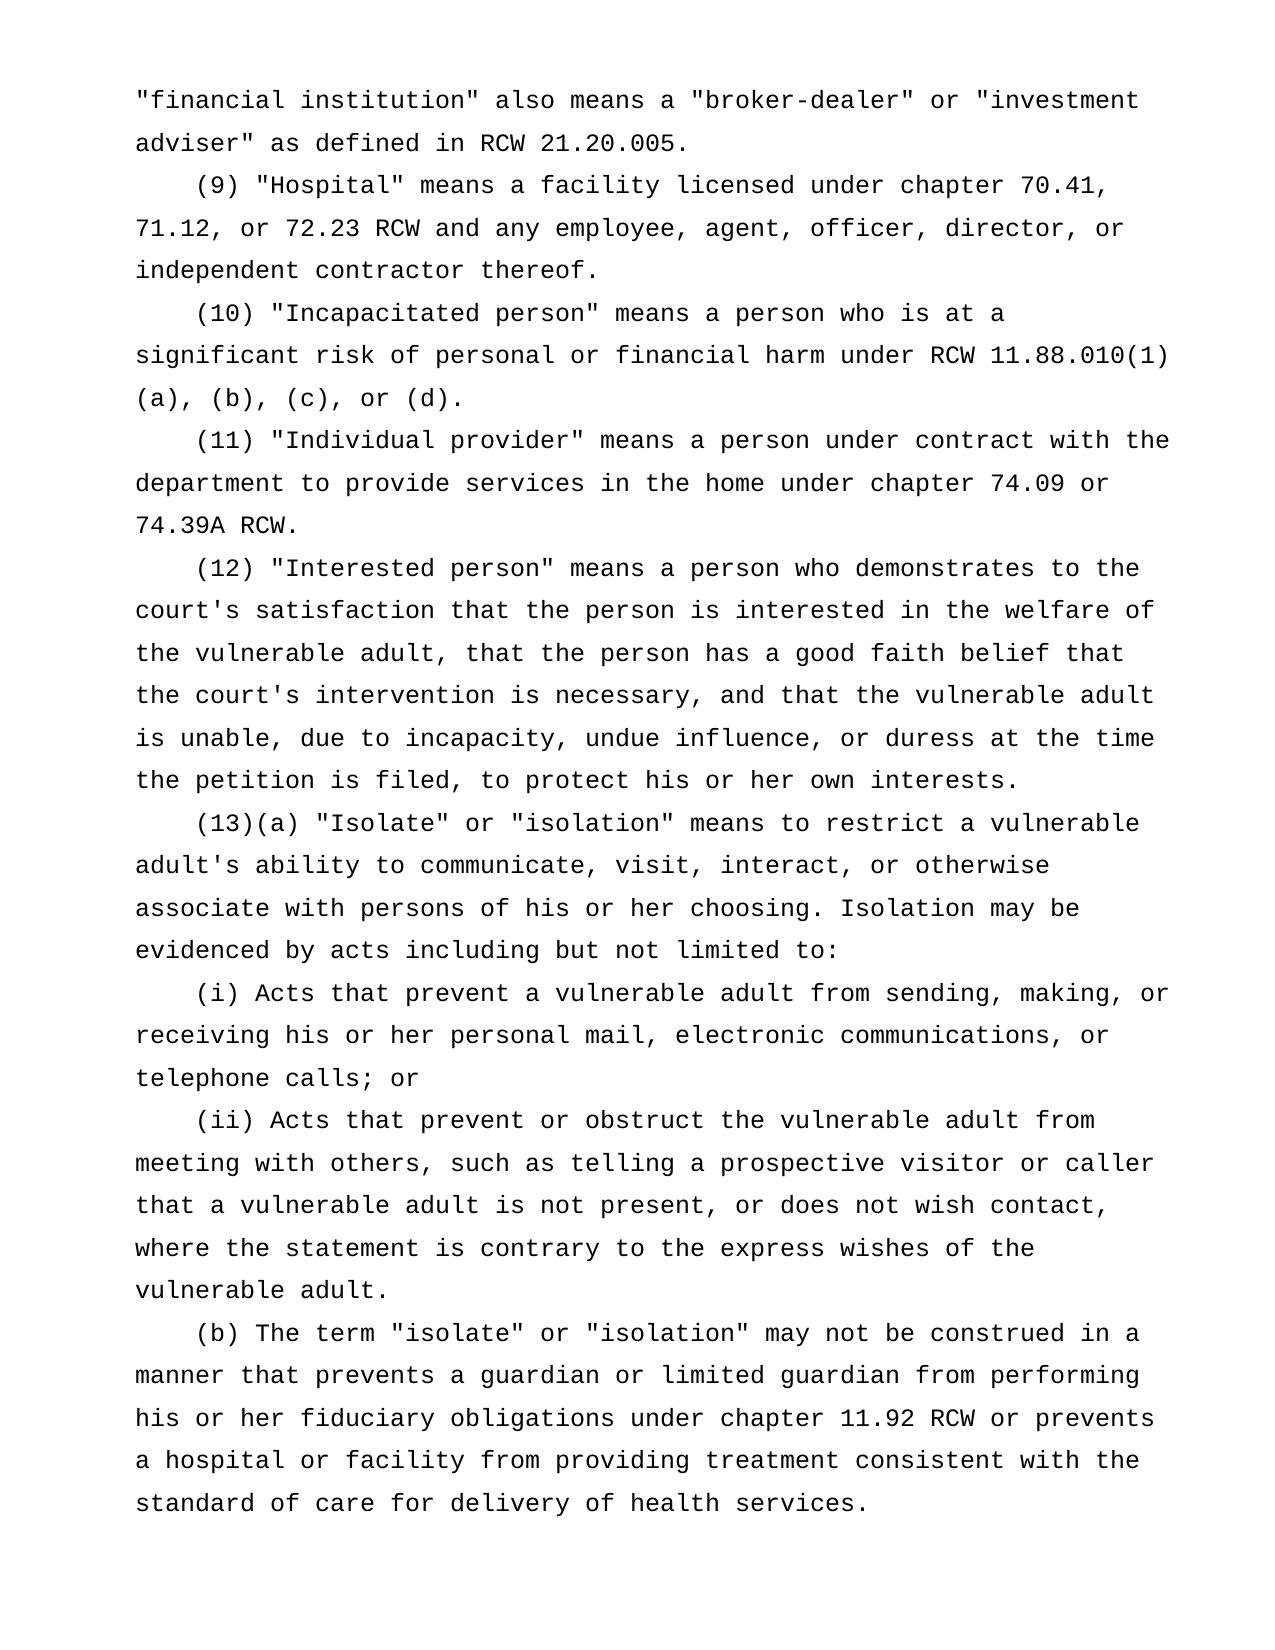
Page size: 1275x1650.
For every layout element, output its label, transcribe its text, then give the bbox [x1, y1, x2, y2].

text (13)(a) "Isolate" or "isolation" means to restrict a vulnerable adult's ability to communicate, visit, interact, or otherwise associate with persons of his or her choosing. Isolation may be evidenced by acts including but not limited to: [135, 797, 1170, 967]
text (12) "Interested person" means a person who demonstrates to the court's satisfaction that the person is interested in the welfare of the vulnerable adult, that the person has a good faith belief that the court's intervention is necessary, and that the vulnerable adult is unable, due to incapacity, undue influence, or duress at the time the petition is filed, to protect his or her own interests. [135, 542, 1170, 797]
text (i) Acts that prevent a vulnerable adult from sending, making, or receiving his or her personal mail, electronic communications, or telephone calls; or [135, 967, 1170, 1095]
text (b) The term "isolate" or "isolation" may not be construed in a manner that prevents a guardian or limited guardian from performing his or her fiduciary obligations under chapter 11.92 RCW or prevents a hospital or facility from providing treatment consistent with the standard of care for delivery of health services. [135, 1307, 1170, 1520]
text (10) "Incapacitated person" means a person who is at a significant risk of personal or financial harm under RCW 11.88.010(1) (a), (b), (c), or (d). [135, 287, 1170, 415]
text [135, 75, 1170, 160]
text (ii) Acts that prevent or obstruct the vulnerable adult from meeting with others, such as telling a prospective visitor or caller that a vulnerable adult is not present, or does not wish contact, where the statement is contrary to the express wishes of the vulnerable adult. [135, 1095, 1170, 1307]
text (9) "Hospital" means a facility licensed under chapter 70.41, 71.12, or 72.23 RCW and any employee, agent, officer, director, or independent contractor thereof. [135, 160, 1170, 287]
text (11) "Individual provider" means a person under contract with the department to provide services in the home under chapter 74.09 or 74.39A RCW. [135, 415, 1170, 542]
